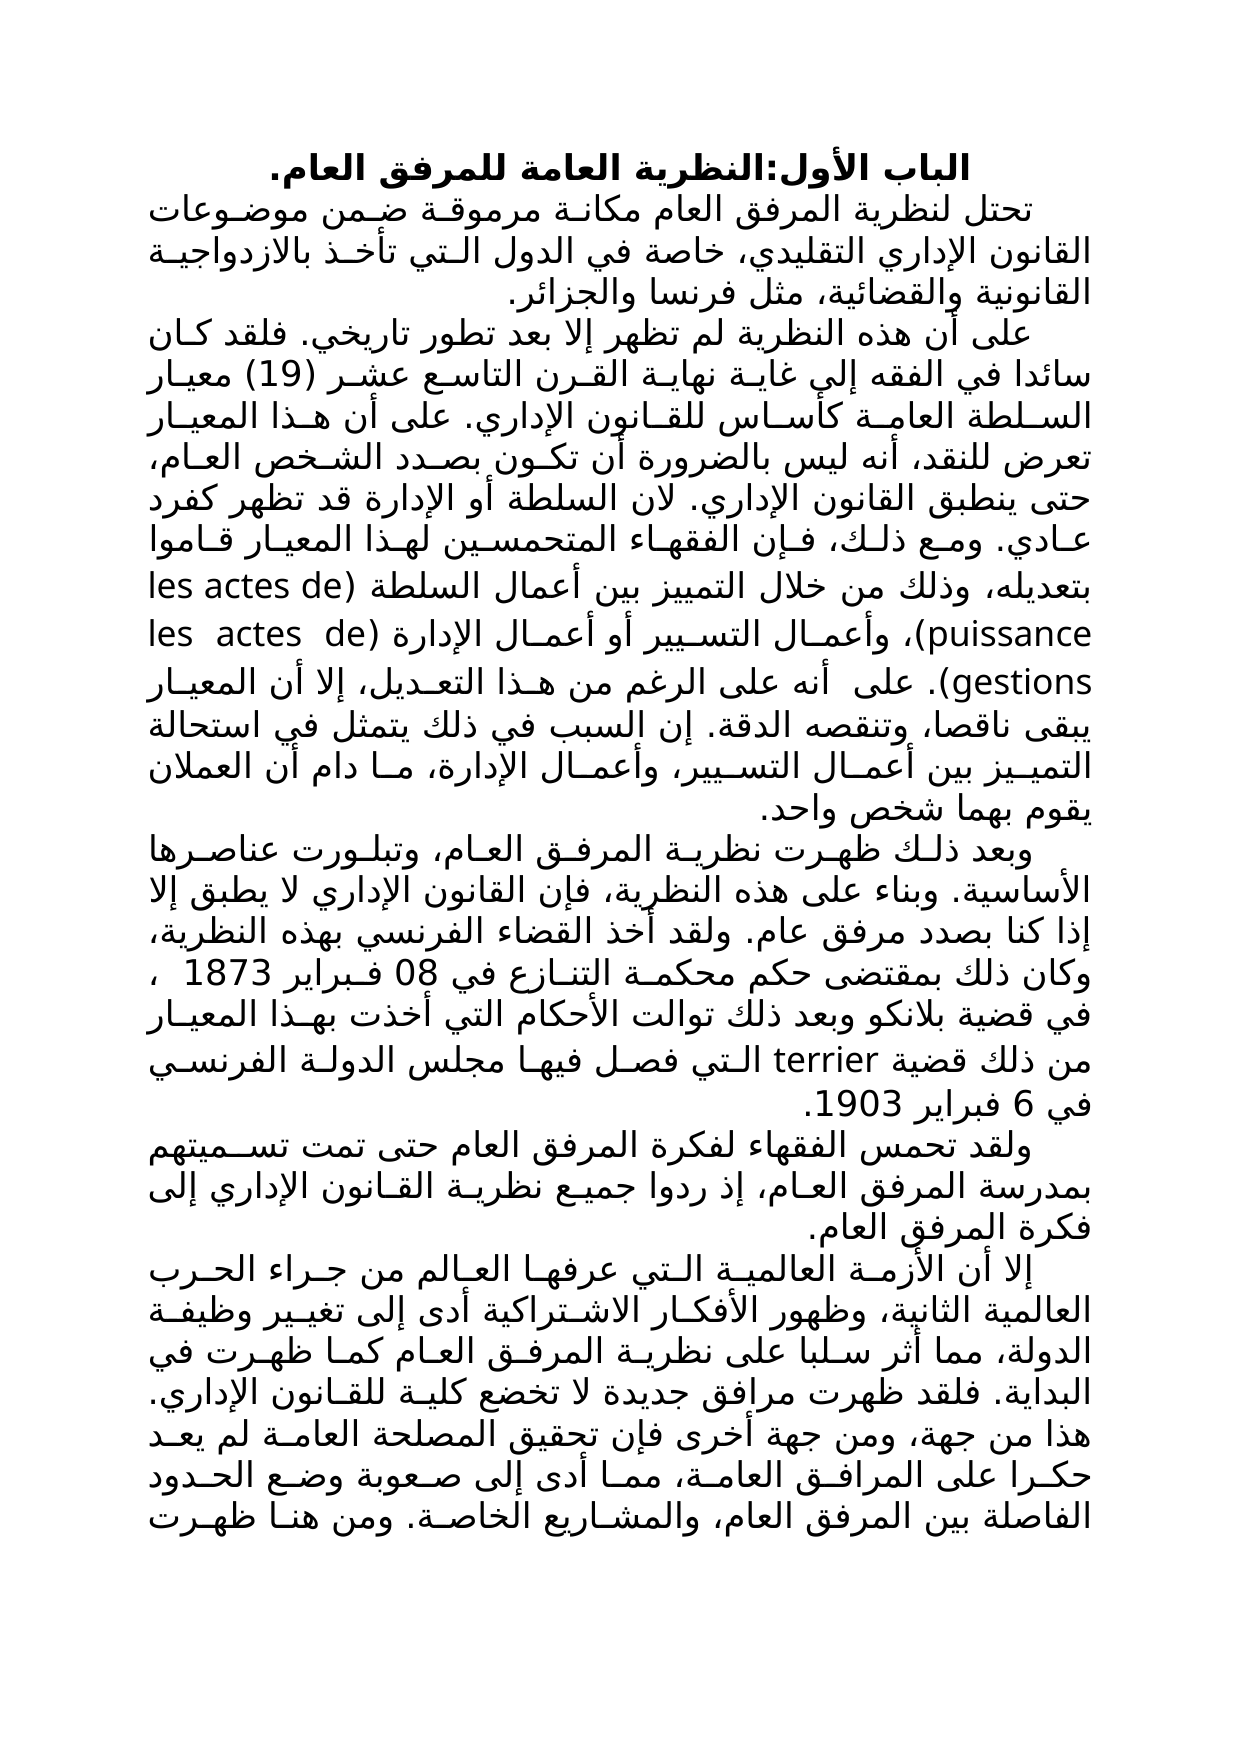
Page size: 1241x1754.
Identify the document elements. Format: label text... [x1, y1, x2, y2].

text على أن هذه النظرية لم تظهر إلا بعد تطور تاريخي. فلقد كان سائدا في الفقه إلى غاية نهاية القرن التاسع عشر (19) معيار السلطة العامة كأساس للقانون الإداري. على أن هذا المعيار تعرض للنقد، أنه ليس بالضرورة أن تكون بصدد الشخص العام، حتى ينطبق القانون الإداري. لان السلطة أو الإدارة قد تظهر كفرد عادي. ومع ذلك، فإن الفقهاء المتحمسين لهذا المعيار قاموا بتعديله، وذلك من خلال التمييز بين أعمال السلطة (les actes de puissance)، وأعمال التسيير أو أعمال الإدارة (les actes de gestions). على أنه على الرغم من هذا التعديل، إلا أن المعيار يبقى ناقصا، وتنقصه الدقة. إن السبب في ذلك يتمثل في استحالة التمييز بين أعمال التسيير، وأعمال الإدارة، ما دام أن العملان يقوم بهما شخص واحد. [148, 313, 1093, 828]
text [148, 1248, 1093, 1537]
text وبعد ذلك ظهرت نظرية المرفق العام، وتبلورت عناصرها الأساسية. وبناء على هذه النظرية، فإن القانون الإداري لا يطبق إلا إذا كنا بصدد مرفق عام. ولقد أخذ القضاء الفرنسي بهذه النظرية، وكان ذلك بمقتضى حكم محكمة التنازع في 08 فبراير 1873 ، في قضية بلانكو وبعد ذلك توالت الأحكام التي أخذت بهذا المعيار من ذلك قضية terrier التي فصل فيها مجلس الدولة الفرنسي في 6 فبراير 1903. [148, 828, 1093, 1124]
text الباب الأول:النظرية العامة للمرفق العام. [148, 148, 1093, 189]
text ولقد تحمس الفقهاء لفكرة المرفق العام حتى تمت تسميتهم بمدرسة المرفق العام، إذ ردوا جميع نظرية القانون الإداري إلى فكرة المرفق العام. [148, 1124, 1093, 1248]
text تحتل لنظرية المرفق العام مكانة مرموقة ضمن موضوعات القانون الإداري التقليدي، خاصة في الدول التي تأخذ بالازدواجية القانونية والقضائية، مثل فرنسا والجزائر. [148, 189, 1093, 313]
